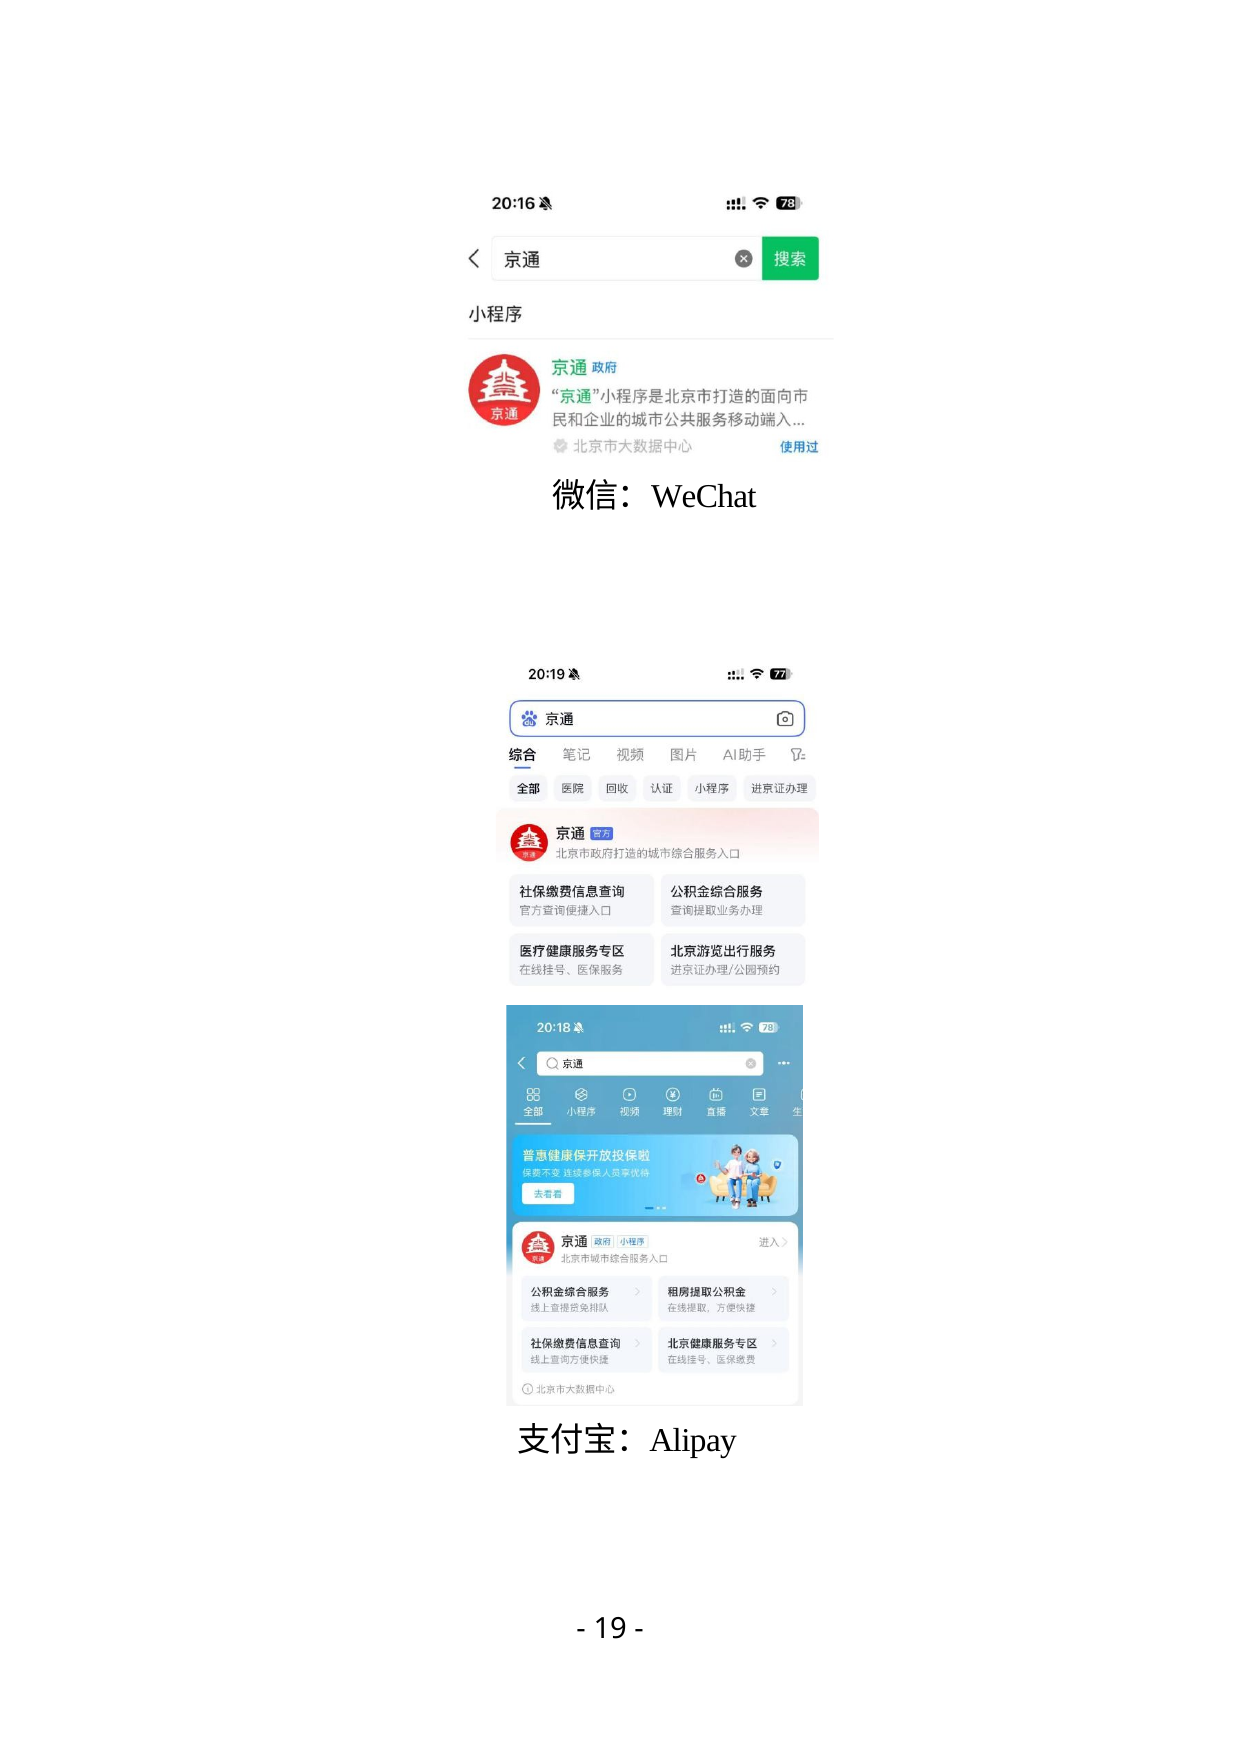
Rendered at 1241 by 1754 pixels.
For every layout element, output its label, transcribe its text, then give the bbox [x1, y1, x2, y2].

text 支付宝：Alipay [177, 1413, 1078, 1461]
picture [463, 191, 834, 462]
picture [495, 666, 819, 992]
picture [506, 1005, 803, 1406]
